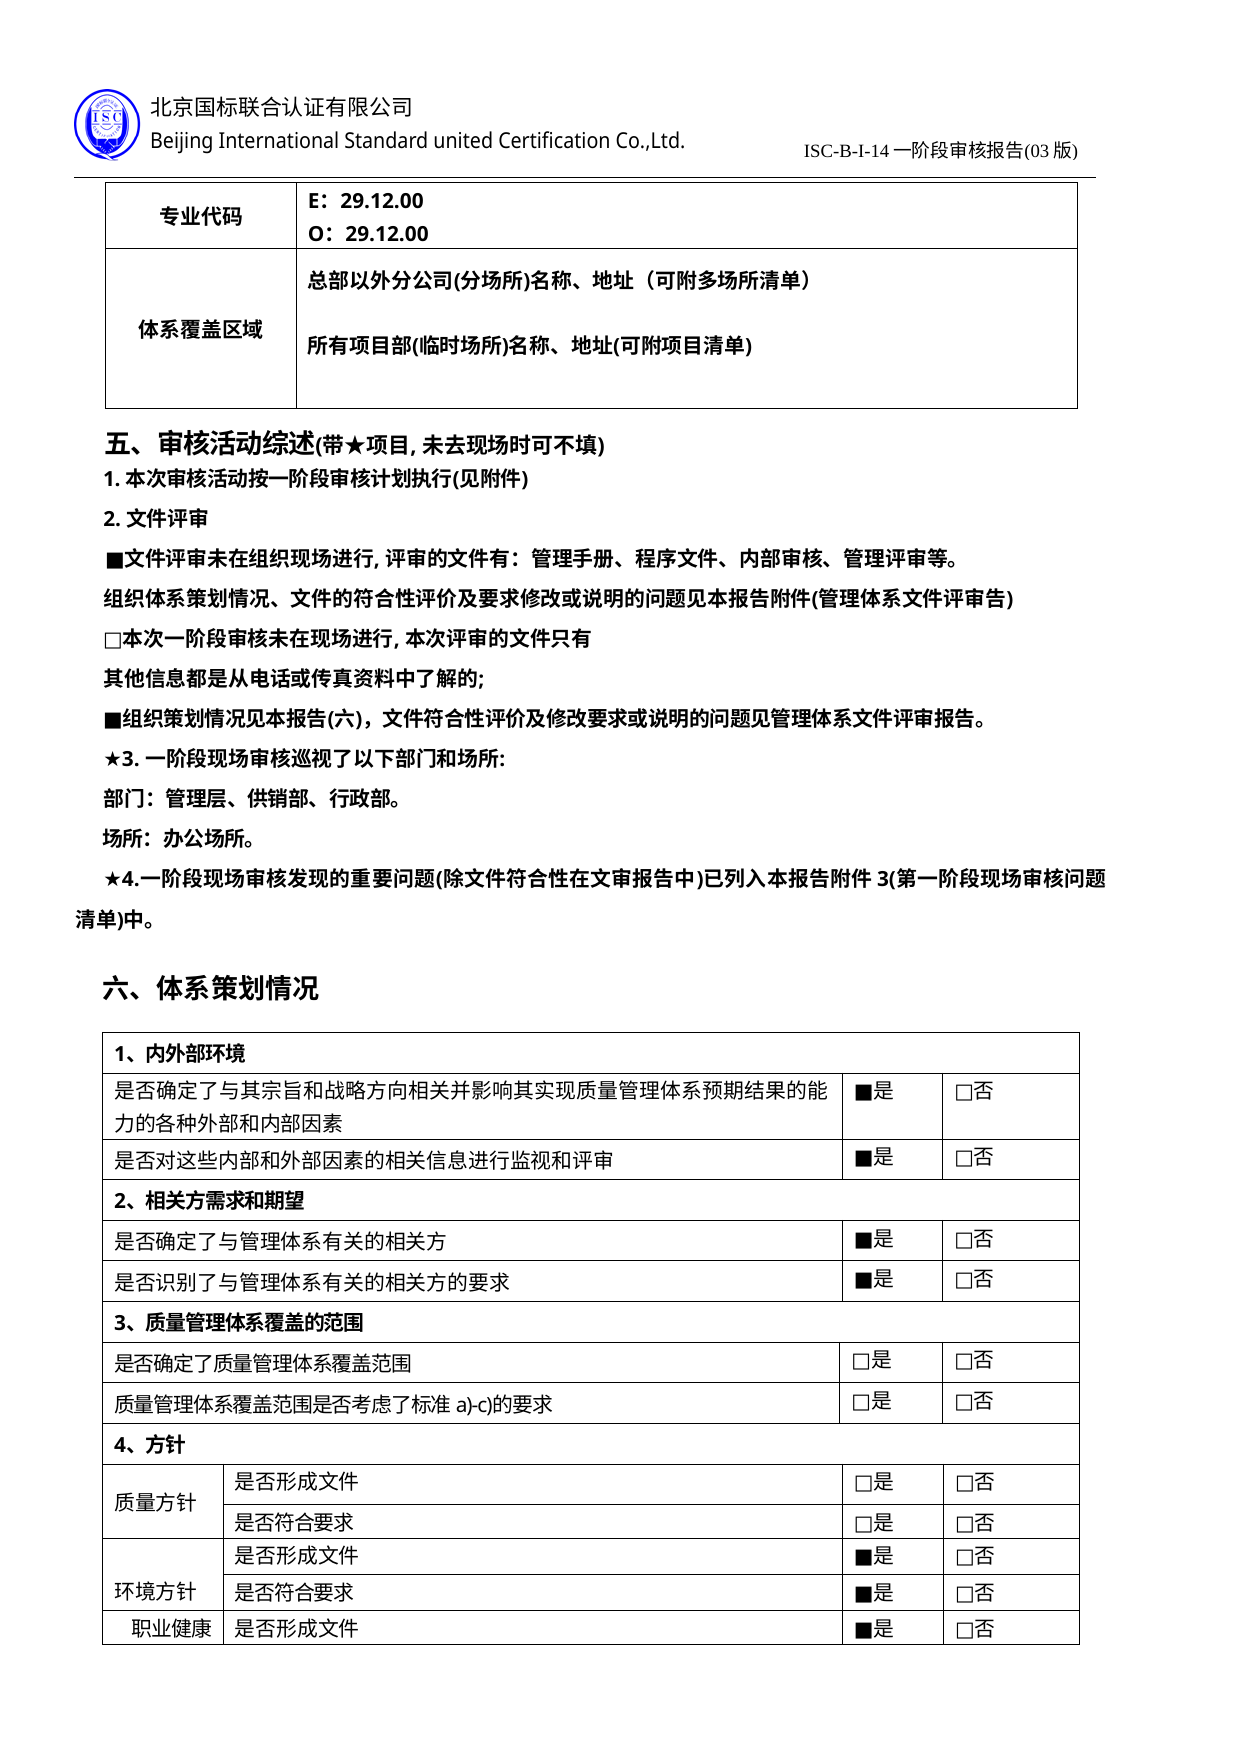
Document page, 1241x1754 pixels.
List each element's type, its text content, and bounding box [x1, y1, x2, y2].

text ★4.一阶段现场审核发现的重要问题(除文件符合性在文审报告中)已列入本报告附件3(第一阶段现场审核问题清单)中。 [75, 861, 1107, 934]
text 五、审核活动综述(带★项目, 未去现场时可不填) [75, 422, 1107, 461]
table_cell 是否形成文件 [224, 1539, 842, 1574]
text 其他信息都是从电话或传真资料中了解的; [75, 661, 1107, 694]
table_cell □否 [943, 1140, 1079, 1179]
table_cell 4、方针 [103, 1424, 1079, 1463]
table_cell □是 [840, 1383, 942, 1423]
table_cell 质量方针 [103, 1465, 223, 1538]
table_cell ■是 [843, 1140, 942, 1179]
table_cell □否 [944, 1539, 1079, 1574]
table_cell □否 [943, 1074, 1079, 1138]
table_cell □否 [943, 1261, 1079, 1301]
table_cell ■是 [843, 1074, 942, 1138]
table_cell 是否符合要求 [224, 1505, 842, 1538]
table_cell 是否确定了质量管理体系覆盖范围 [103, 1343, 839, 1382]
table_cell □是 [843, 1505, 943, 1538]
table_cell □否 [944, 1465, 1079, 1504]
text □本次一阶段审核未在现场进行, 本次评审的文件只有 [75, 621, 1107, 654]
table_cell 是否形成文件 [224, 1611, 842, 1644]
text 场所：办公场所。 [75, 821, 1107, 854]
picture [74, 89, 143, 161]
table_header 1、内外部环境 [103, 1033, 1079, 1072]
table_cell 3、质量管理体系覆盖的范围 [103, 1302, 1079, 1342]
table_cell ■是 [843, 1221, 942, 1260]
table_cell 总部以外分公司(分场所)名称、地址（可附多场所清单） 所有项目部(临时场所)名称、地址(可附项目清单) [297, 249, 1077, 408]
table_cell 体系覆盖区域 [106, 249, 296, 408]
table_cell □否 [943, 1343, 1079, 1382]
table_cell 是否确定了与其宗旨和战略方向相关并影响其实现质量管理体系预期结果的能力的各种外部和内部因素 [103, 1074, 842, 1138]
table_cell 是否确定了与管理体系有关的相关方 [103, 1221, 842, 1260]
table_cell ■是 [843, 1261, 942, 1301]
table_cell □否 [944, 1575, 1079, 1610]
table_cell ■是 [843, 1575, 943, 1610]
table_cell 是否形成文件 [224, 1465, 842, 1504]
text ■文件评审未在组织现场进行, 评审的文件有：管理手册、程序文件、内部审核、管理评审等。 [75, 541, 1107, 574]
text ■组织策划情况见本报告(六)，文件符合性评价及修改要求或说明的问题见管理体系文件评审报告。 [75, 701, 1107, 734]
table_cell □否 [944, 1611, 1079, 1644]
table_cell □否 [944, 1505, 1079, 1538]
text 六、体系策划情况 [102, 954, 1107, 1019]
table_cell 职业健康安全方针 [103, 1611, 223, 1644]
table_cell E：29.12.00 O：29.12.00 [297, 183, 1077, 248]
table_cell 是否识别了与管理体系有关的相关方的要求 [103, 1261, 842, 1301]
table_cell 专业代码 [106, 183, 296, 248]
table_cell 环境方针 [103, 1539, 223, 1610]
table_cell □否 [943, 1383, 1079, 1423]
table_cell □否 [943, 1221, 1079, 1260]
text 组织体系策划情况、文件的符合性评价及要求修改或说明的问题见本报告附件(管理体系文件评审告) [75, 581, 1107, 614]
table_cell □是 [840, 1343, 942, 1382]
table_cell □是 [843, 1465, 943, 1504]
text 1. 本次审核活动按一阶段审核计划执行(见附件) [75, 461, 1107, 494]
table_cell 是否对这些内部和外部因素的相关信息进行监视和评审 [103, 1140, 842, 1179]
table_cell ■是 [843, 1611, 943, 1644]
table_cell 2、相关方需求和期望 [103, 1180, 1079, 1220]
text 2. 文件评审 [75, 501, 1107, 534]
table_cell 质量管理体系覆盖范围是否考虑了标准a)-c)的要求 [103, 1383, 839, 1423]
table_cell ■是 [843, 1539, 943, 1574]
text ★3. 一阶段现场审核巡视了以下部门和场所: [75, 741, 1107, 774]
table_cell 是否符合要求 [224, 1575, 842, 1610]
text 部门：管理层、供销部、行政部。 [75, 781, 1107, 814]
